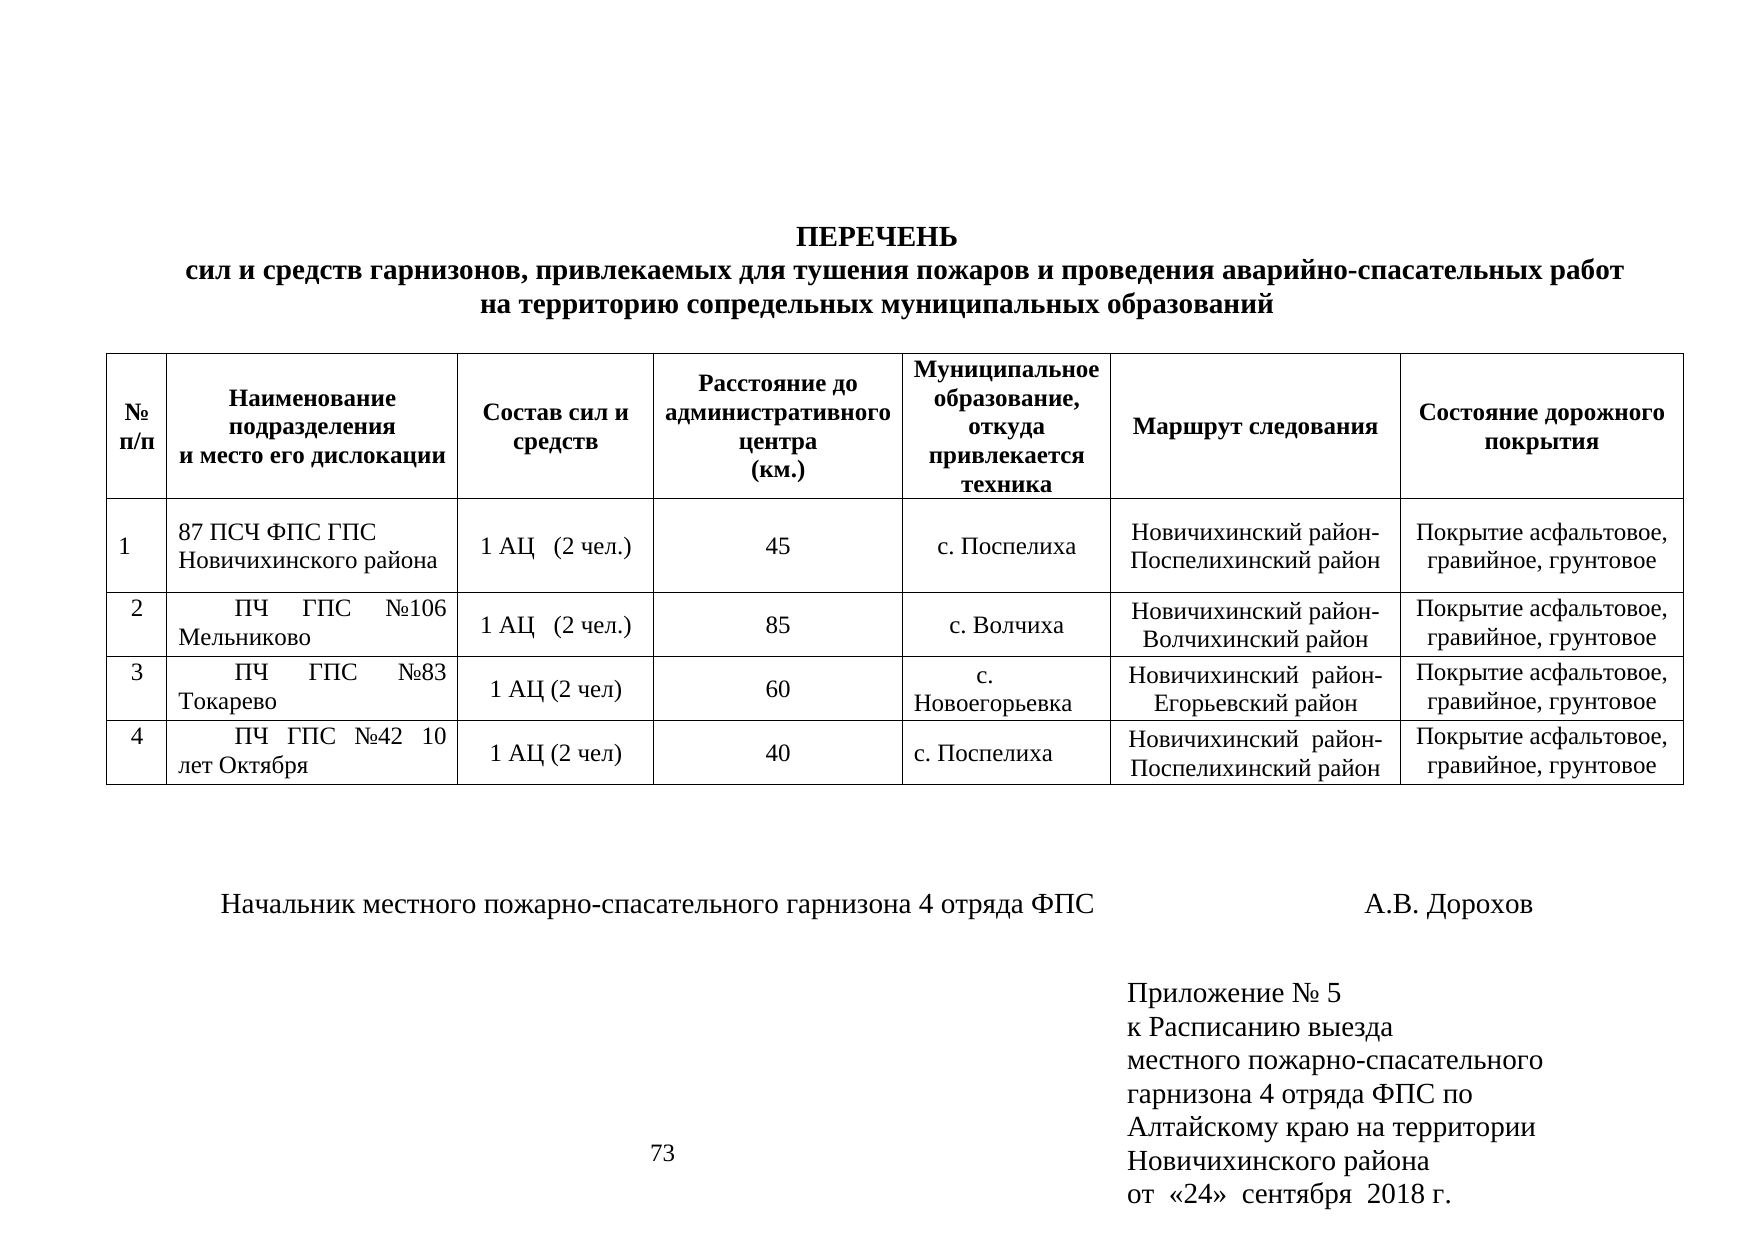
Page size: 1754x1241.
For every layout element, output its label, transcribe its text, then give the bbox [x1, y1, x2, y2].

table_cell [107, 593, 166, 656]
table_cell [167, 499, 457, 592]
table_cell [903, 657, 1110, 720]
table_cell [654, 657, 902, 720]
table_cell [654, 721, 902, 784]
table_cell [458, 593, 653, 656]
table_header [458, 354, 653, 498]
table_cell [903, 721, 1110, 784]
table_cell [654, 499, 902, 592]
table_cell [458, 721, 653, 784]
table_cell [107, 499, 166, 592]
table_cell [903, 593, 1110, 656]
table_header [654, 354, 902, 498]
text Начальник местного пожарно-спасательного гарнизона 4 отряда ФПС А.В. Дорохов [118, 886, 1636, 919]
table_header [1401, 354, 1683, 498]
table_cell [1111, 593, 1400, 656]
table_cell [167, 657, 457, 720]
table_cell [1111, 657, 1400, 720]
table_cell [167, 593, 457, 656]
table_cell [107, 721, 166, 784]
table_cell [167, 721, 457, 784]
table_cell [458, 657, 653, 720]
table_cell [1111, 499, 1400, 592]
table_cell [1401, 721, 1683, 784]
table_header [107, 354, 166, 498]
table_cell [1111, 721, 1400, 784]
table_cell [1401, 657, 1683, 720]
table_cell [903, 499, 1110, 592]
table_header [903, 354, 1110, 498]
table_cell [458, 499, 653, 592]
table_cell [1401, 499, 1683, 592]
text сил и средств гарнизонов, привлекаемых для тушения пожаров и проведения аварийно-спасательных работ на территорию сопредельных муниципальных образований [118, 252, 1636, 319]
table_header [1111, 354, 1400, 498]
text ПЕРЕЧЕНЬ [118, 219, 1636, 252]
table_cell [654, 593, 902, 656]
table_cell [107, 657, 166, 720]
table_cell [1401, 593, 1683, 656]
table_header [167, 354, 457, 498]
